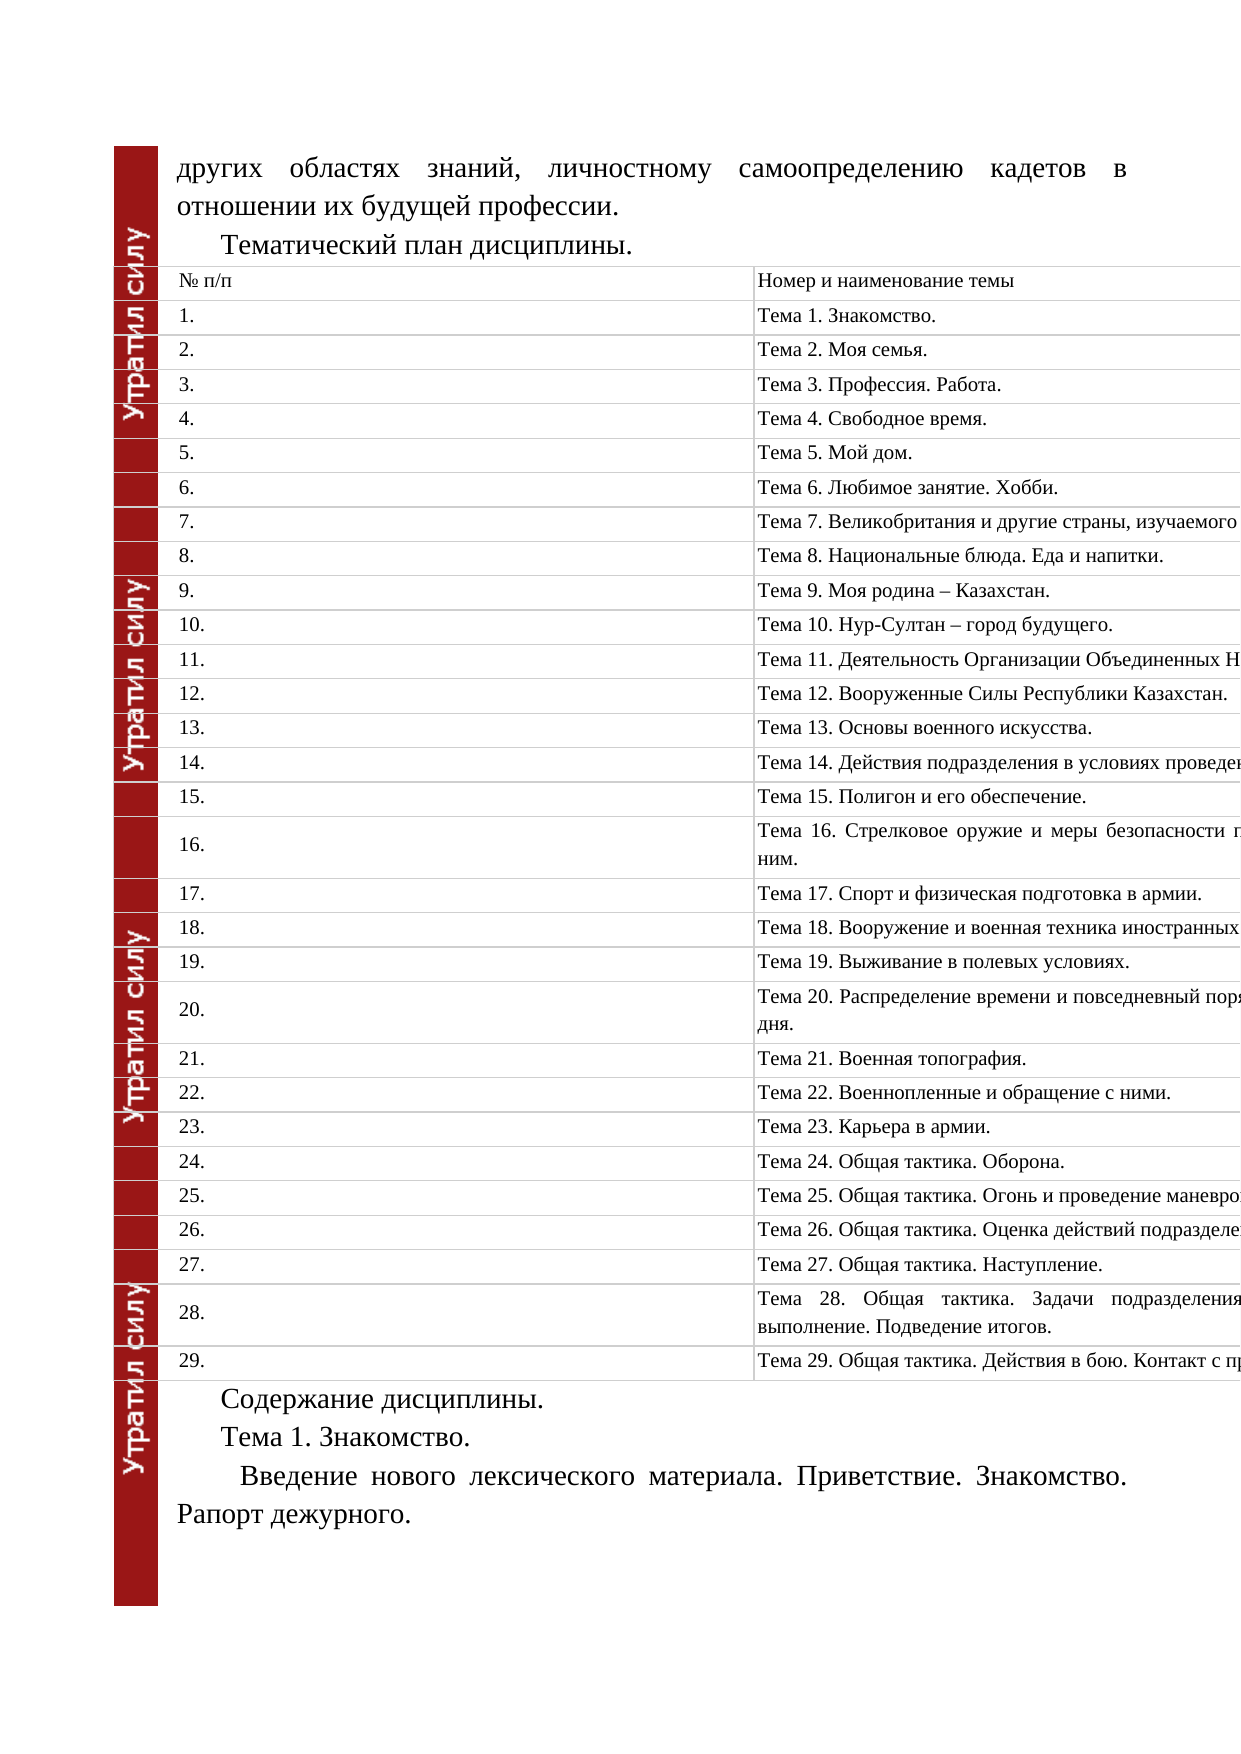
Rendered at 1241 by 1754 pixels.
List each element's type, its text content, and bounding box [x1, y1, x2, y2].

text Тема 1. Знакомство. [112, 1419, 1128, 1453]
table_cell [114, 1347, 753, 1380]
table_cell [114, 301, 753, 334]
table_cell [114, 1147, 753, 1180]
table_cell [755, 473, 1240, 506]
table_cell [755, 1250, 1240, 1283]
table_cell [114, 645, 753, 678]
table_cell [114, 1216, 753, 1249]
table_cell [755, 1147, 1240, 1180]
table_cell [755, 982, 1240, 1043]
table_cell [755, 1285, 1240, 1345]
picture [114, 222, 158, 227]
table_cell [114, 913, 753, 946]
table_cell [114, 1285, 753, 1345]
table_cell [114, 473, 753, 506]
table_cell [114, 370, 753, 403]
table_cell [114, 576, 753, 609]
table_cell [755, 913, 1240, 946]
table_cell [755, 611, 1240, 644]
picture [114, 1530, 158, 1606]
picture [114, 1453, 158, 1458]
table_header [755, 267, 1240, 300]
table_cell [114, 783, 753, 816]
text Тематический план дисциплины. [112, 227, 1128, 261]
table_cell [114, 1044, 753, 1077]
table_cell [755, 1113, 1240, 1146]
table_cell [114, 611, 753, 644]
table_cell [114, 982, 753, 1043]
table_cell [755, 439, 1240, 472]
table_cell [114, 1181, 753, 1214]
picture [114, 146, 158, 150]
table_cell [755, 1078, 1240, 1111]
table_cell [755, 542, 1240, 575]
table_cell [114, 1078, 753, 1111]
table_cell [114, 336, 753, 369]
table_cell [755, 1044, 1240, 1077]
text Содержание дисциплины. [112, 1381, 1128, 1414]
picture [114, 1414, 158, 1419]
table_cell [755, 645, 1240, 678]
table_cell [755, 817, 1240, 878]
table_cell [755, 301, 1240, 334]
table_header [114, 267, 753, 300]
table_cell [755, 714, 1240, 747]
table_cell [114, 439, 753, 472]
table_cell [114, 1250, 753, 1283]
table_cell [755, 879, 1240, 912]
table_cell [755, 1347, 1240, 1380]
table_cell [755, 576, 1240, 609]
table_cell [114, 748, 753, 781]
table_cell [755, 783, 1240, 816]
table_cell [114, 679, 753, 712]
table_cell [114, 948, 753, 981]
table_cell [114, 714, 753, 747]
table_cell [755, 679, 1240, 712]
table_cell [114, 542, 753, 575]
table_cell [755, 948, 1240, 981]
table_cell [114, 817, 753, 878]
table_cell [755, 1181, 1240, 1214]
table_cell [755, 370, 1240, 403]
picture [114, 261, 158, 266]
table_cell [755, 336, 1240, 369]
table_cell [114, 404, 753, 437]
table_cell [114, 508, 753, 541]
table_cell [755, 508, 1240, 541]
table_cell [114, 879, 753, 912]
text Введение нового лексического материала. Приветствие. Знакомство. Рапорт дежурного. [112, 1458, 1128, 1530]
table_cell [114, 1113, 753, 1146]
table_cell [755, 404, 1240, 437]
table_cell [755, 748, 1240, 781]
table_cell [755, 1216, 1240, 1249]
